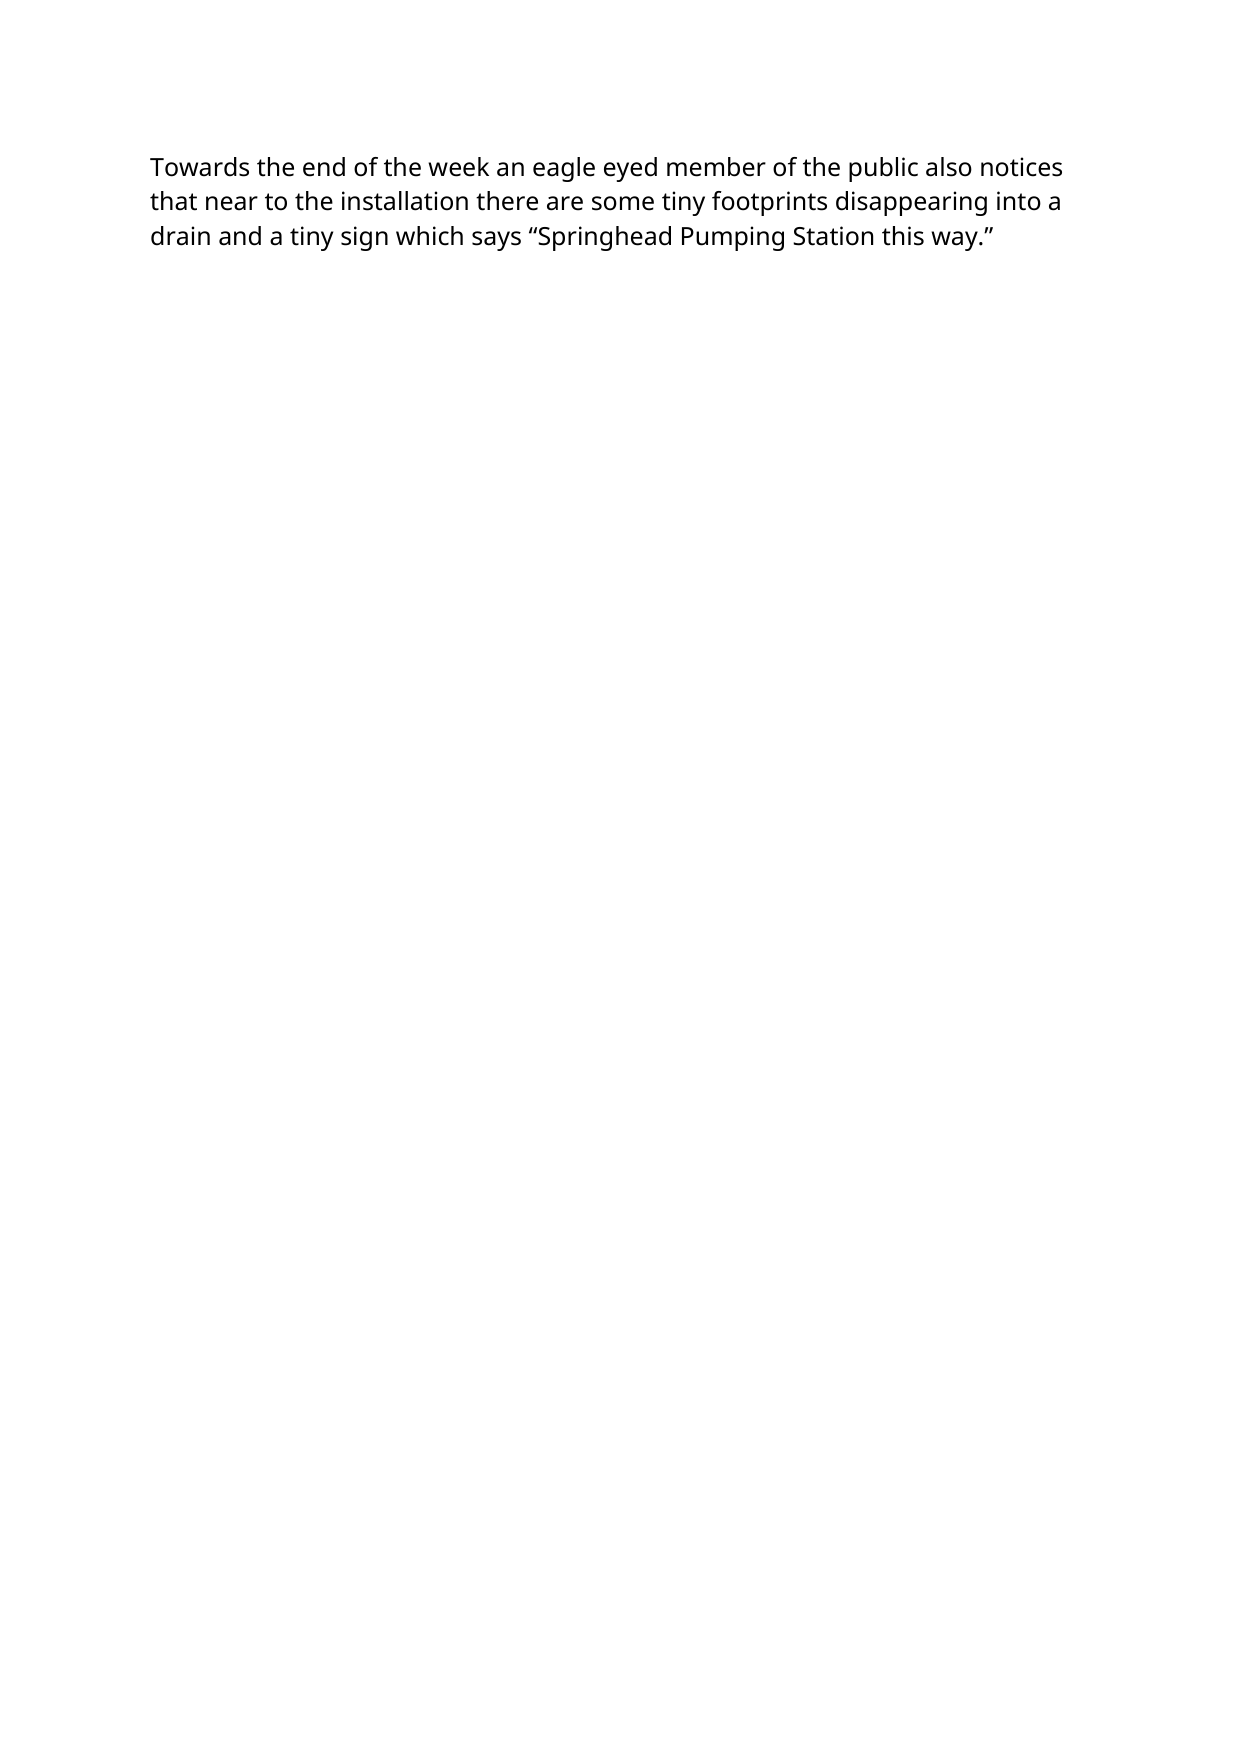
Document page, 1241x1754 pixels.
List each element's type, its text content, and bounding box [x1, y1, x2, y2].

text Towards the end of the week an eagle eyed member of the public also notices that near to the installation there are some tiny footprints disappearing into a drain and a tiny sign which says “Springhead Pumping Station this way.” [150, 150, 1090, 252]
